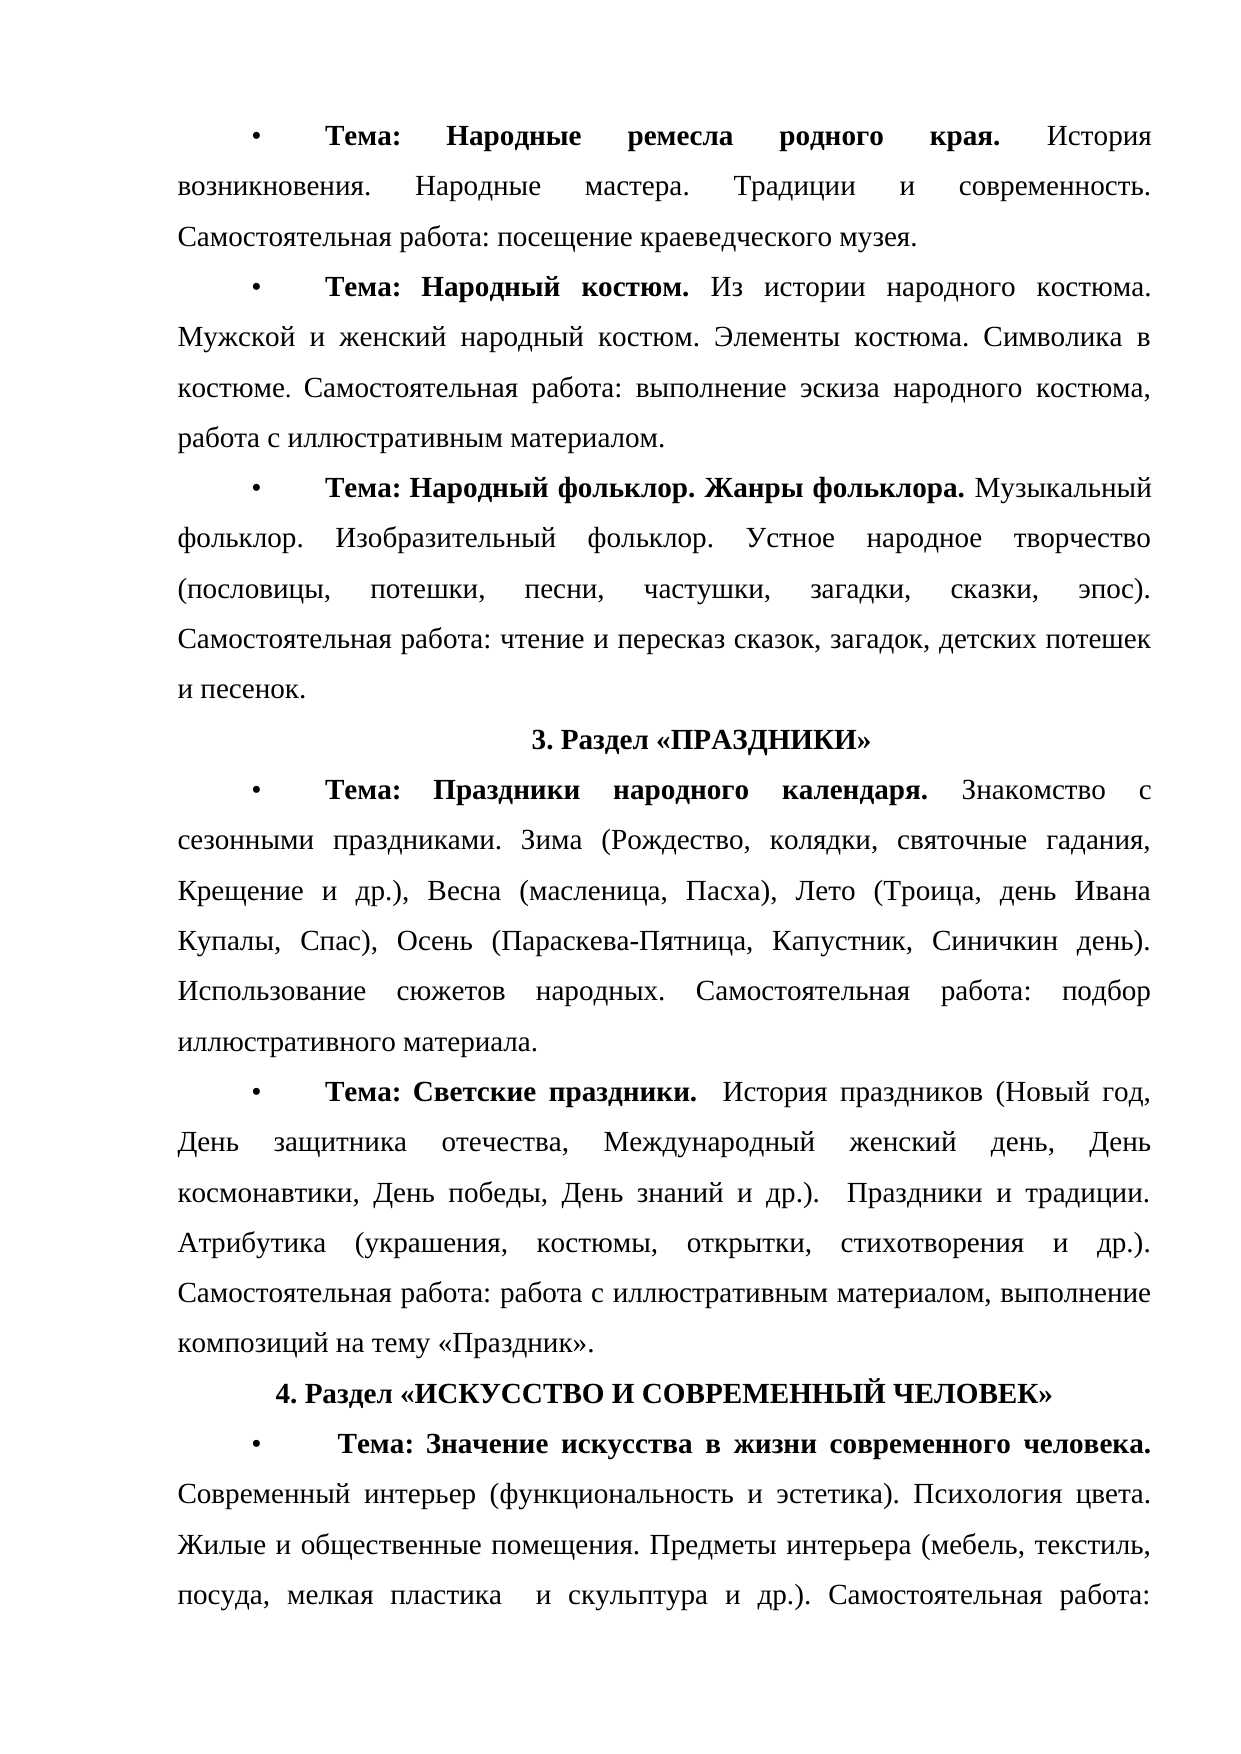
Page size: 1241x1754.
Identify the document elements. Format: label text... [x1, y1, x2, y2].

list Тема: Праздники народного календаря. Знакомство с сезонными праздниками. Зима (Рождество, колядки, святочные гадания, Крещение и др.), Весна (масленица, Пасха), Лето (Троица, день Ивана Купалы, Спас), Осень (Параскева-Пятница, Капустник, Синичкин день). Использование сюжетов народных. Самостоятельная работа: подбор иллюстративного материала. [177, 772, 1152, 1057]
text 4. Раздел «ИСКУССТВО И СОВРЕМЕННЫЙ ЧЕЛОВЕК» [177, 1376, 1152, 1409]
text 3. Раздел «ПРАЗДНИКИ» [177, 722, 1152, 755]
list Тема: Народный костюм. Из истории народного костюма. Мужской и женский народный костюм. Элементы костюма. Символика в костюме. Самостоятельная работа: выполнение эскиза народного костюма, работа с иллюстративным материалом. [177, 269, 1152, 453]
list Тема: Народные ремесла родного края. История возникновения. Народные мастера. Традиции и современность. Самостоятельная работа: посещение краеведческого музея. [177, 118, 1152, 252]
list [177, 1426, 1152, 1611]
list Тема: Народный фольклор. Жанры фольклора. Музыкальный фольклор. Изобразительный фольклор. Устное народное творчество (пословицы, потешки, песни, частушки, загадки, сказки, эпос). Самостоятельная работа: чтение и пересказ сказок, загадок, детских потешек и песенок. [177, 470, 1152, 705]
list Тема: Светские праздники. История праздников (Новый год, День защитника отечества, Международный женский день, День космонавтики, День победы, День знаний и др.). Праздники и традиции. Атрибутика (украшения, костюмы, открытки, стихотворения и др.). Самостоятельная работа: работа с иллюстративным материалом, выполнение композиций на тему «Праздник». [177, 1074, 1152, 1359]
